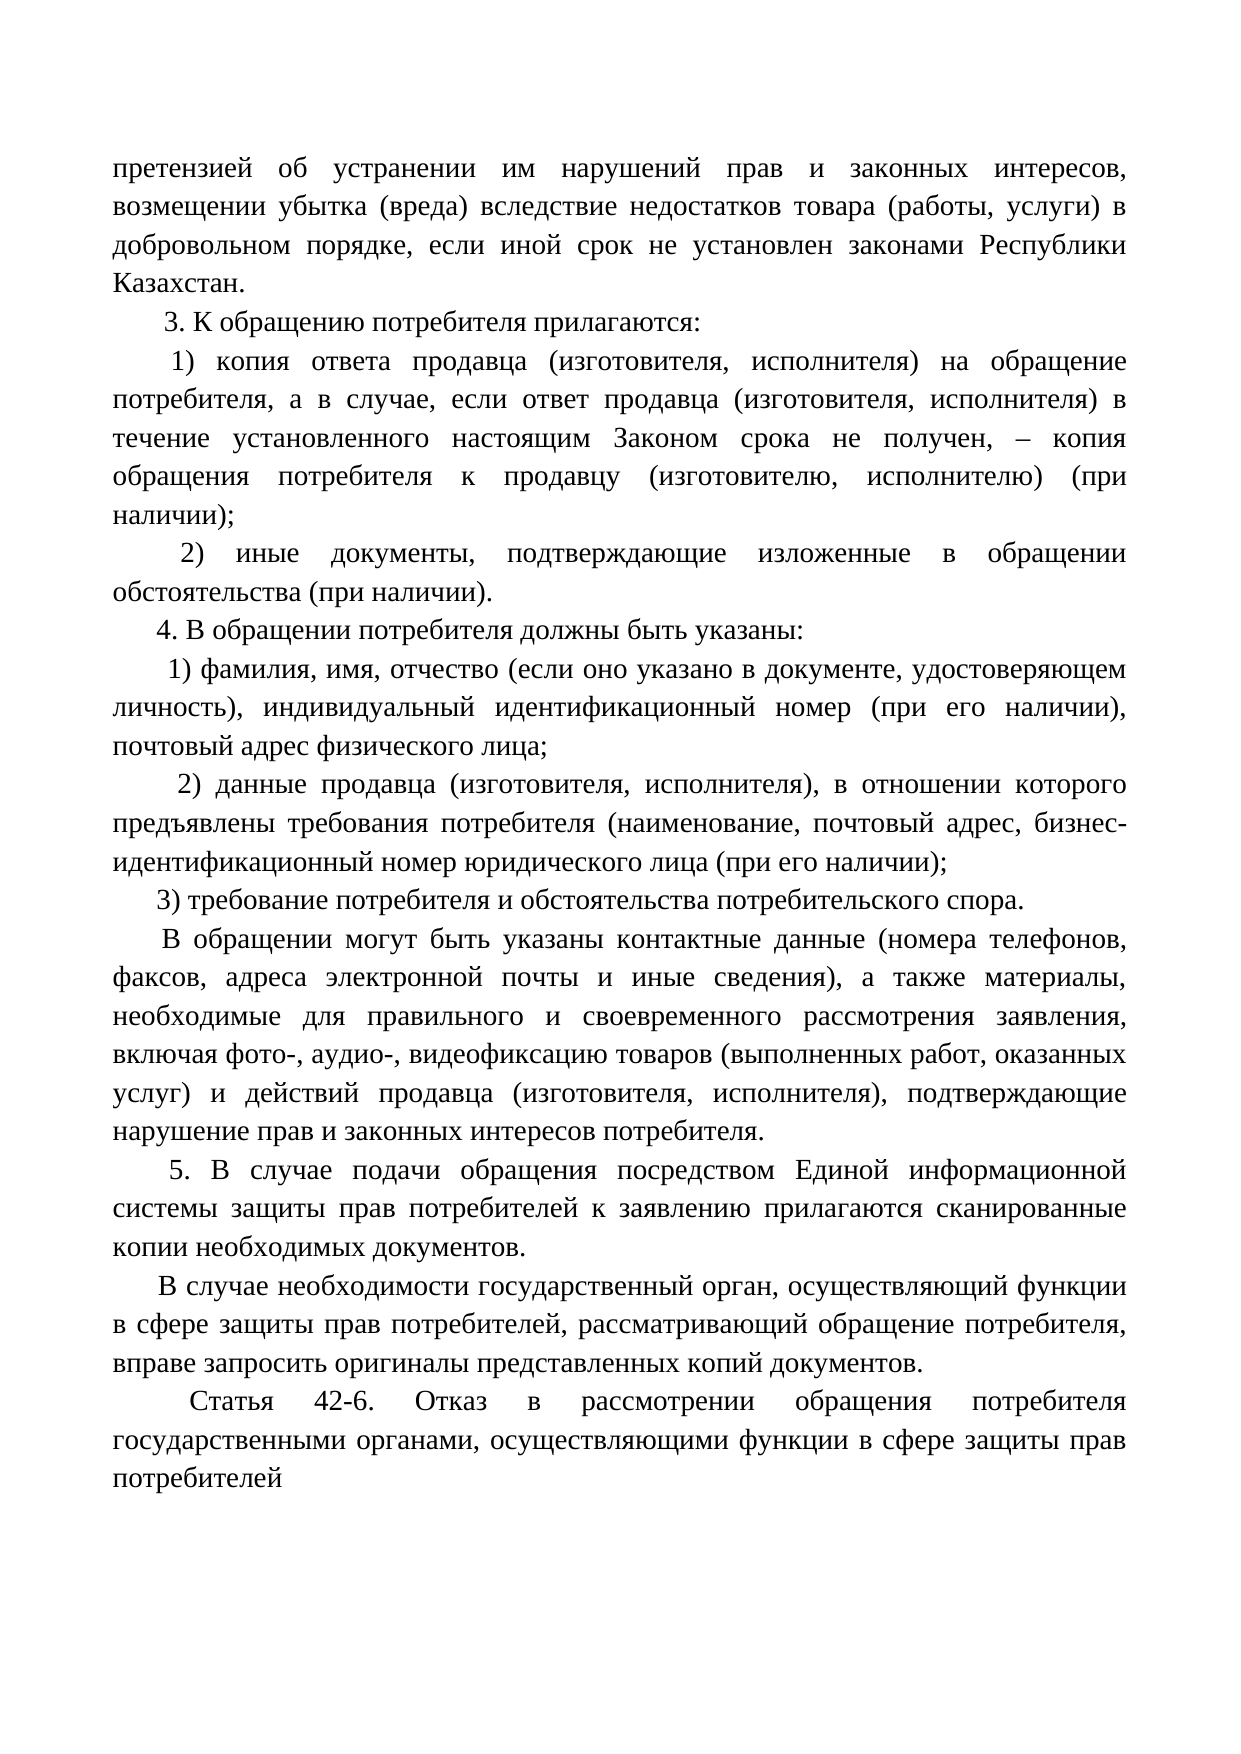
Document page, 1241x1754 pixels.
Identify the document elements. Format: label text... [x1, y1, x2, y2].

text В случае необходимости государственный орган, осуществляющий функции в сфере защиты прав потребителей, рассматривающий обращение потребителя, вправе запросить оригиналы представленных копий документов. [112, 1268, 1128, 1378]
text 2) иные документы, подтверждающие изложенные в обращении обстоятельства (при наличии). [112, 535, 1128, 607]
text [112, 150, 1128, 299]
text 4. В обращении потребителя должны быть указаны: [112, 612, 1128, 646]
text 3. К обращению потребителя прилагаются: [112, 304, 1128, 338]
text 1) копия ответа продавца (изготовителя, исполнителя) на обращение потребителя, а в случае, если ответ продавца (изготовителя, исполнителя) в течение установленного настоящим Законом срока не получен, – копия обращения потребителя к продавцу (изготовителю, исполнителю) (при наличии); [112, 343, 1128, 530]
text В обращении могут быть указаны контактные данные (номера телефонов, факсов, адреса электронной почты и иные сведения), а также материалы, необходимые для правильного и своевременного рассмотрения заявления, включая фото-, аудио-, видеофиксацию товаров (выполненных работ, оказанных услуг) и действий продавца (изготовителя, исполнителя), подтверждающие нарушение прав и законных интересов потребителя. [112, 921, 1128, 1147]
text 2) данные продавца (изготовителя, исполнителя), в отношении которого предъявлены требования потребителя (наименование, почтовый адрес, бизнес-идентификационный номер юридического лица (при его наличии); [112, 767, 1128, 877]
text Статья 42-6. Отказ в рассмотрении обращения потребителя государственными органами, осуществляющими функции в сфере защиты прав потребителей [112, 1383, 1128, 1494]
text 3) требование потребителя и обстоятельства потребительского спора. [112, 882, 1128, 916]
text 1) фамилия, имя, отчество (если оно указано в документе, удостоверяющем личность), индивидуальный идентификационный номер (при его наличии), почтовый адрес физического лица; [112, 651, 1128, 762]
text 5. В случае подачи обращения посредством Единой информационной системы защиты прав потребителей к заявлению прилагаются сканированные копии необходимых документов. [112, 1152, 1128, 1263]
